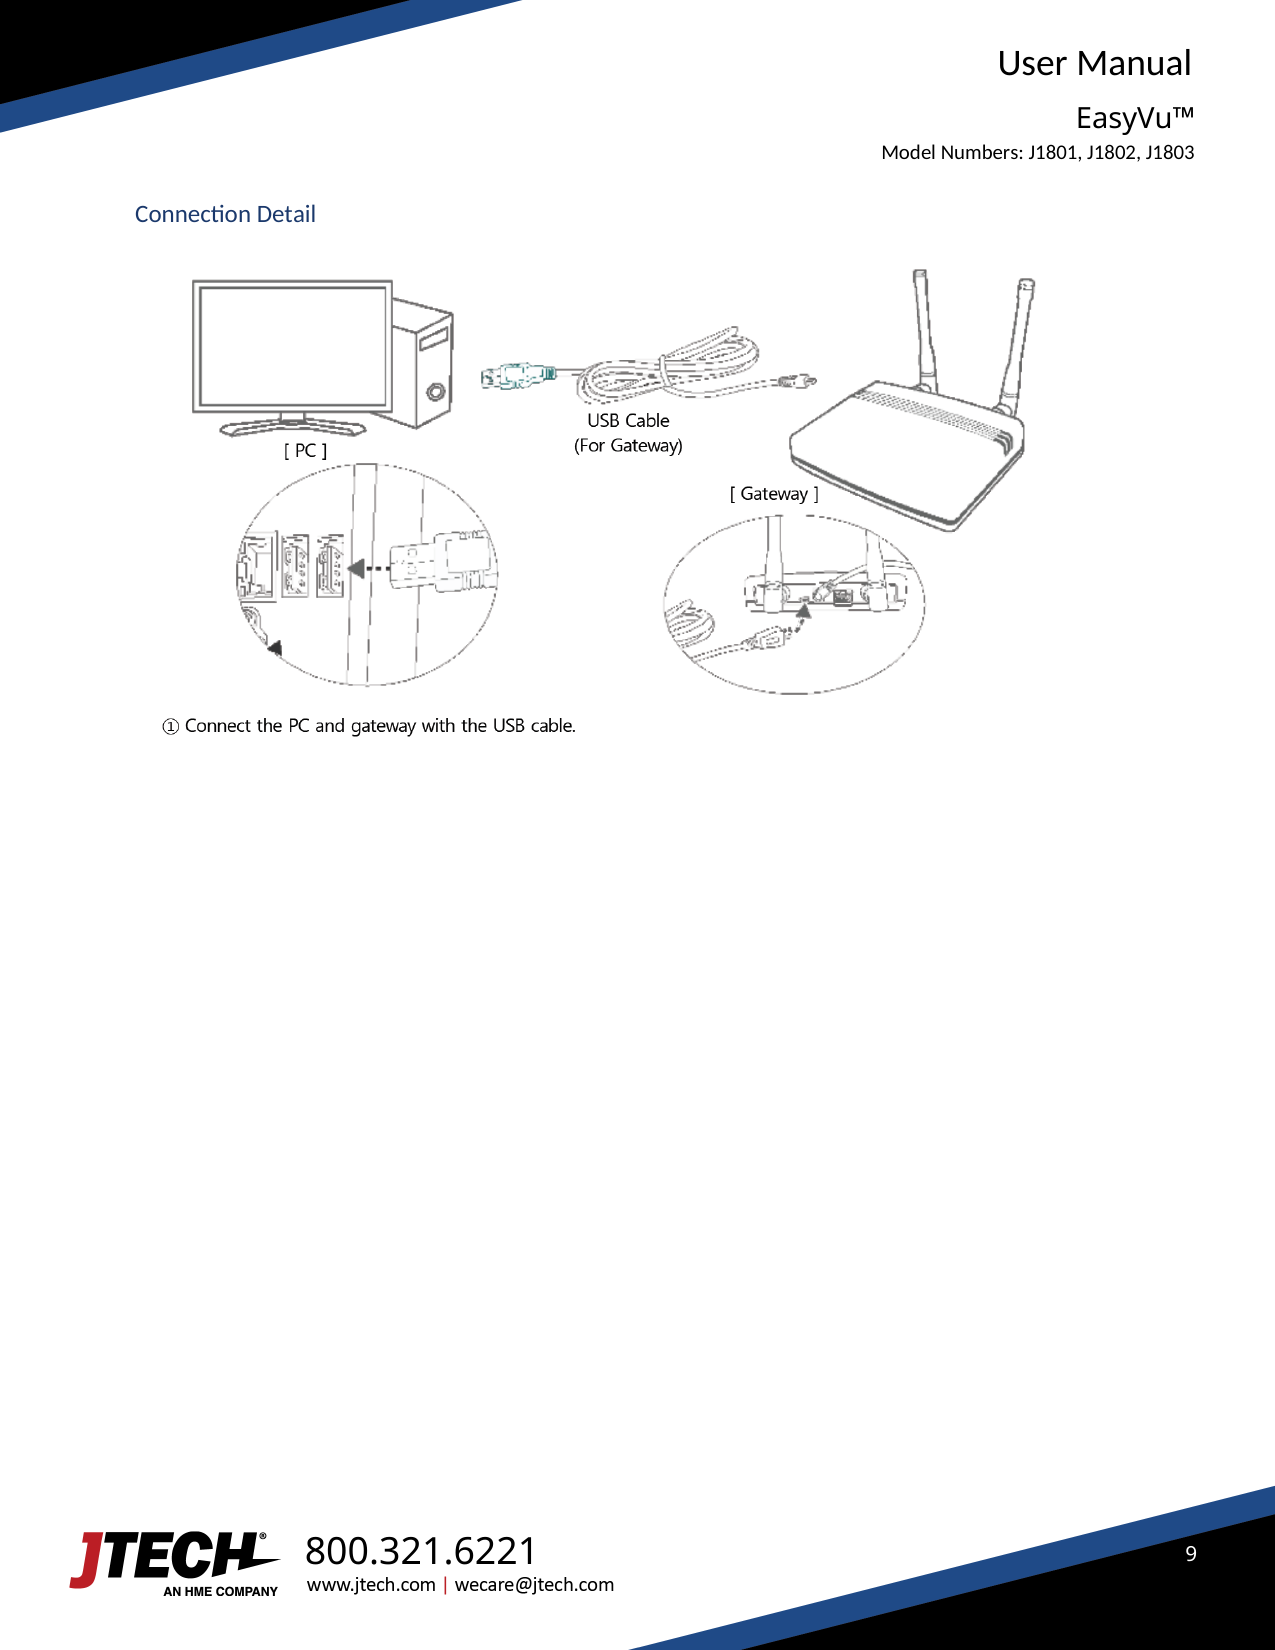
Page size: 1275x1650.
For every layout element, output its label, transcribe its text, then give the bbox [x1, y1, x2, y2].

picture [0, 0, 1275, 1650]
text Connection Detail [135, 198, 1140, 228]
